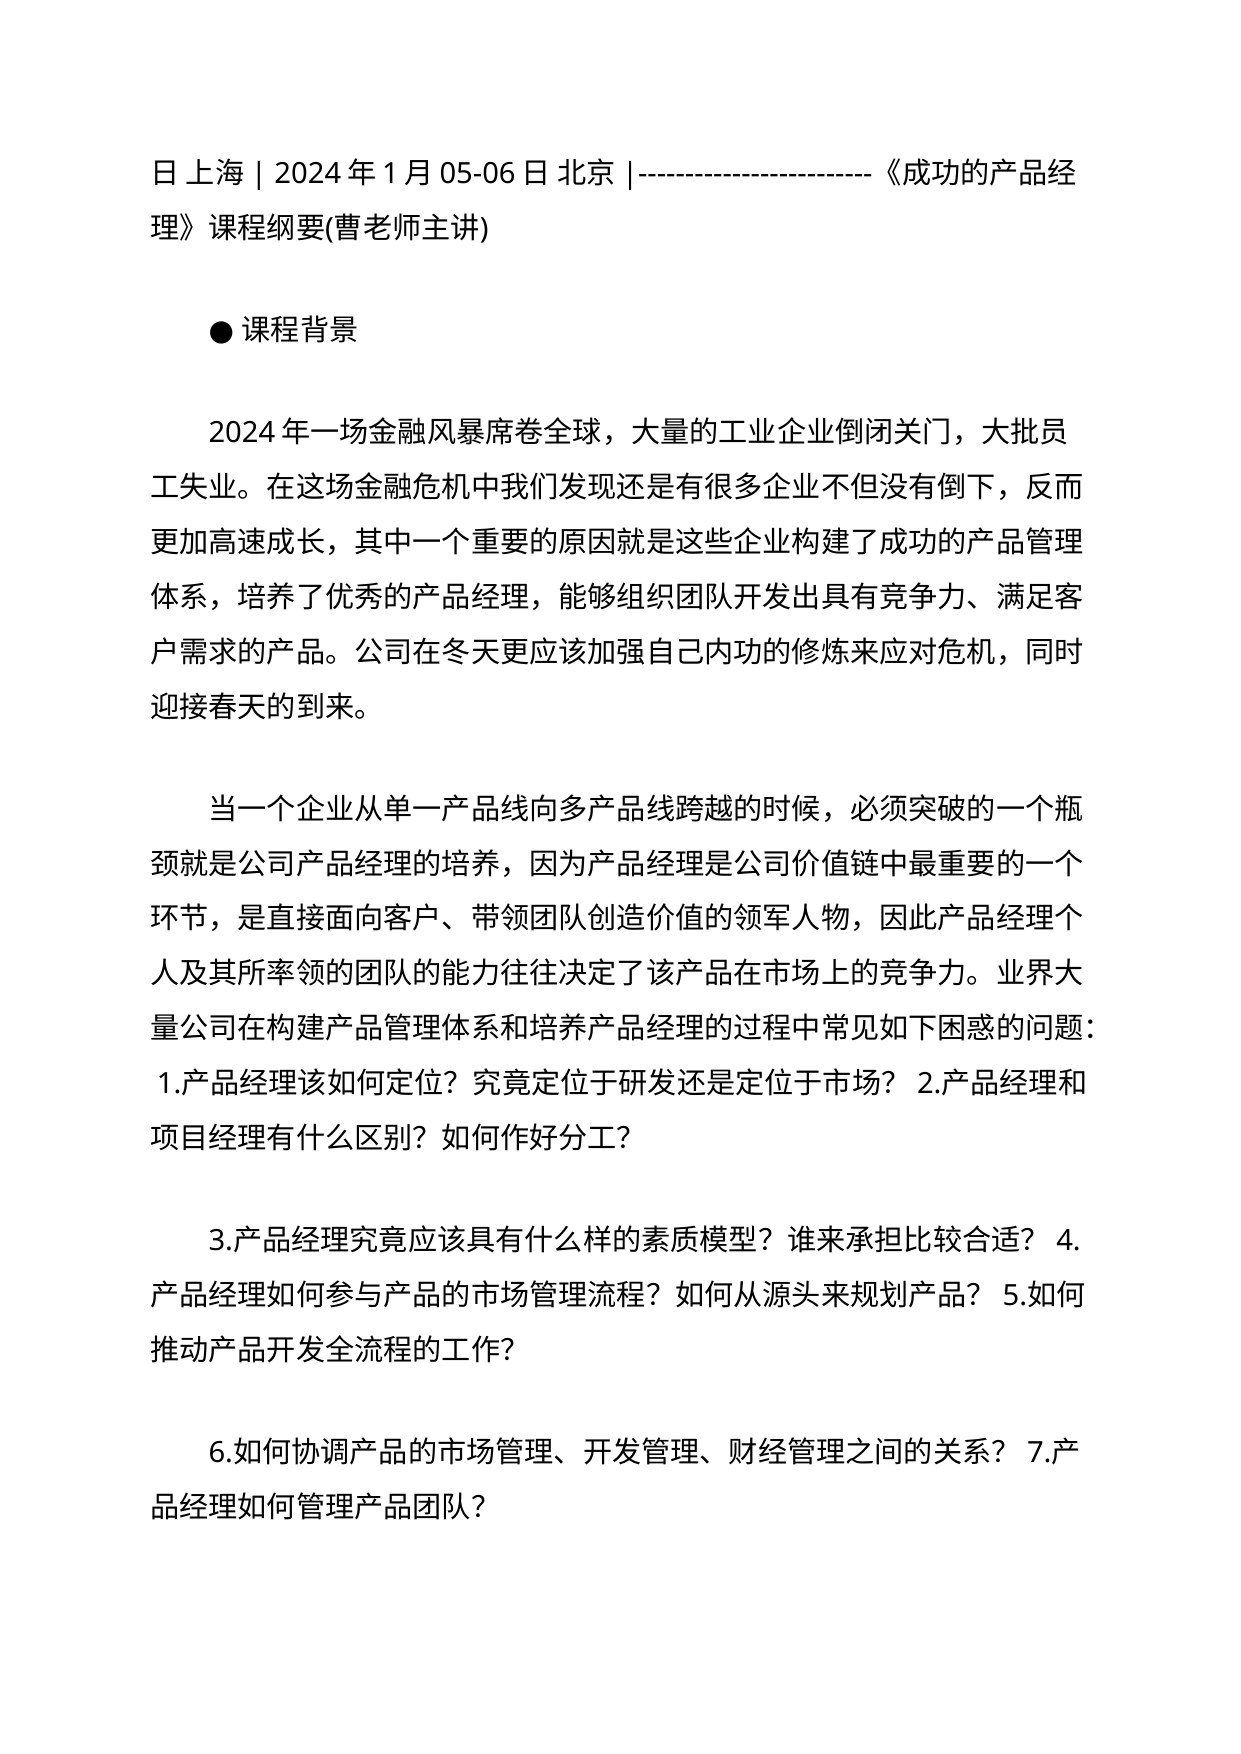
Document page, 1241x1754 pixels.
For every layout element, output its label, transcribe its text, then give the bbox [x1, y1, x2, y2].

text 6.如何协调产品的市场管理、开发管理、财经管理之间的关系？ 7.产品经理如何管理产品团队？ [150, 1428, 1090, 1526]
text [150, 150, 1090, 247]
text 3.产品经理究竟应该具有什么样的素质模型？谁来承担比较合适？ 4.产品经理如何参与产品的市场管理流程？如何从源头来规划产品？ 5.如何推动产品开发全流程的工作？ [150, 1217, 1090, 1369]
text 2024年一场金融风暴席卷全球，大量的工业企业倒闭关门，大批员工失业。在这场金融危机中我们发现还是有很多企业不但没有倒下，反而更加高速成长，其中一个重要的原因就是这些企业构建了成功的产品管理体系，培养了优秀的产品经理，能够组织团队开发出具有竞争力、满足客户需求的产品。公司在冬天更应该加强自己内功的修炼来应对危机，同时迎接春天的到来。 [150, 409, 1090, 726]
text ● 课程背景 [150, 307, 1090, 349]
text 当一个企业从单一产品线向多产品线跨越的时候，必须突破的一个瓶颈就是公司产品经理的培养，因为产品经理是公司价值链中最重要的一个环节，是直接面向客户、带领团队创造价值的领军人物，因此产品经理个人及其所率领的团队的能力往往决定了该产品在市场上的竞争力。业界大量公司在构建产品管理体系和培养产品经理的过程中常见如下困惑的问题： 1.产品经理该如何定位？究竟定位于研发还是定位于市场？ 2.产品经理和项目经理有什么区别？如何作好分工？ [150, 785, 1090, 1157]
